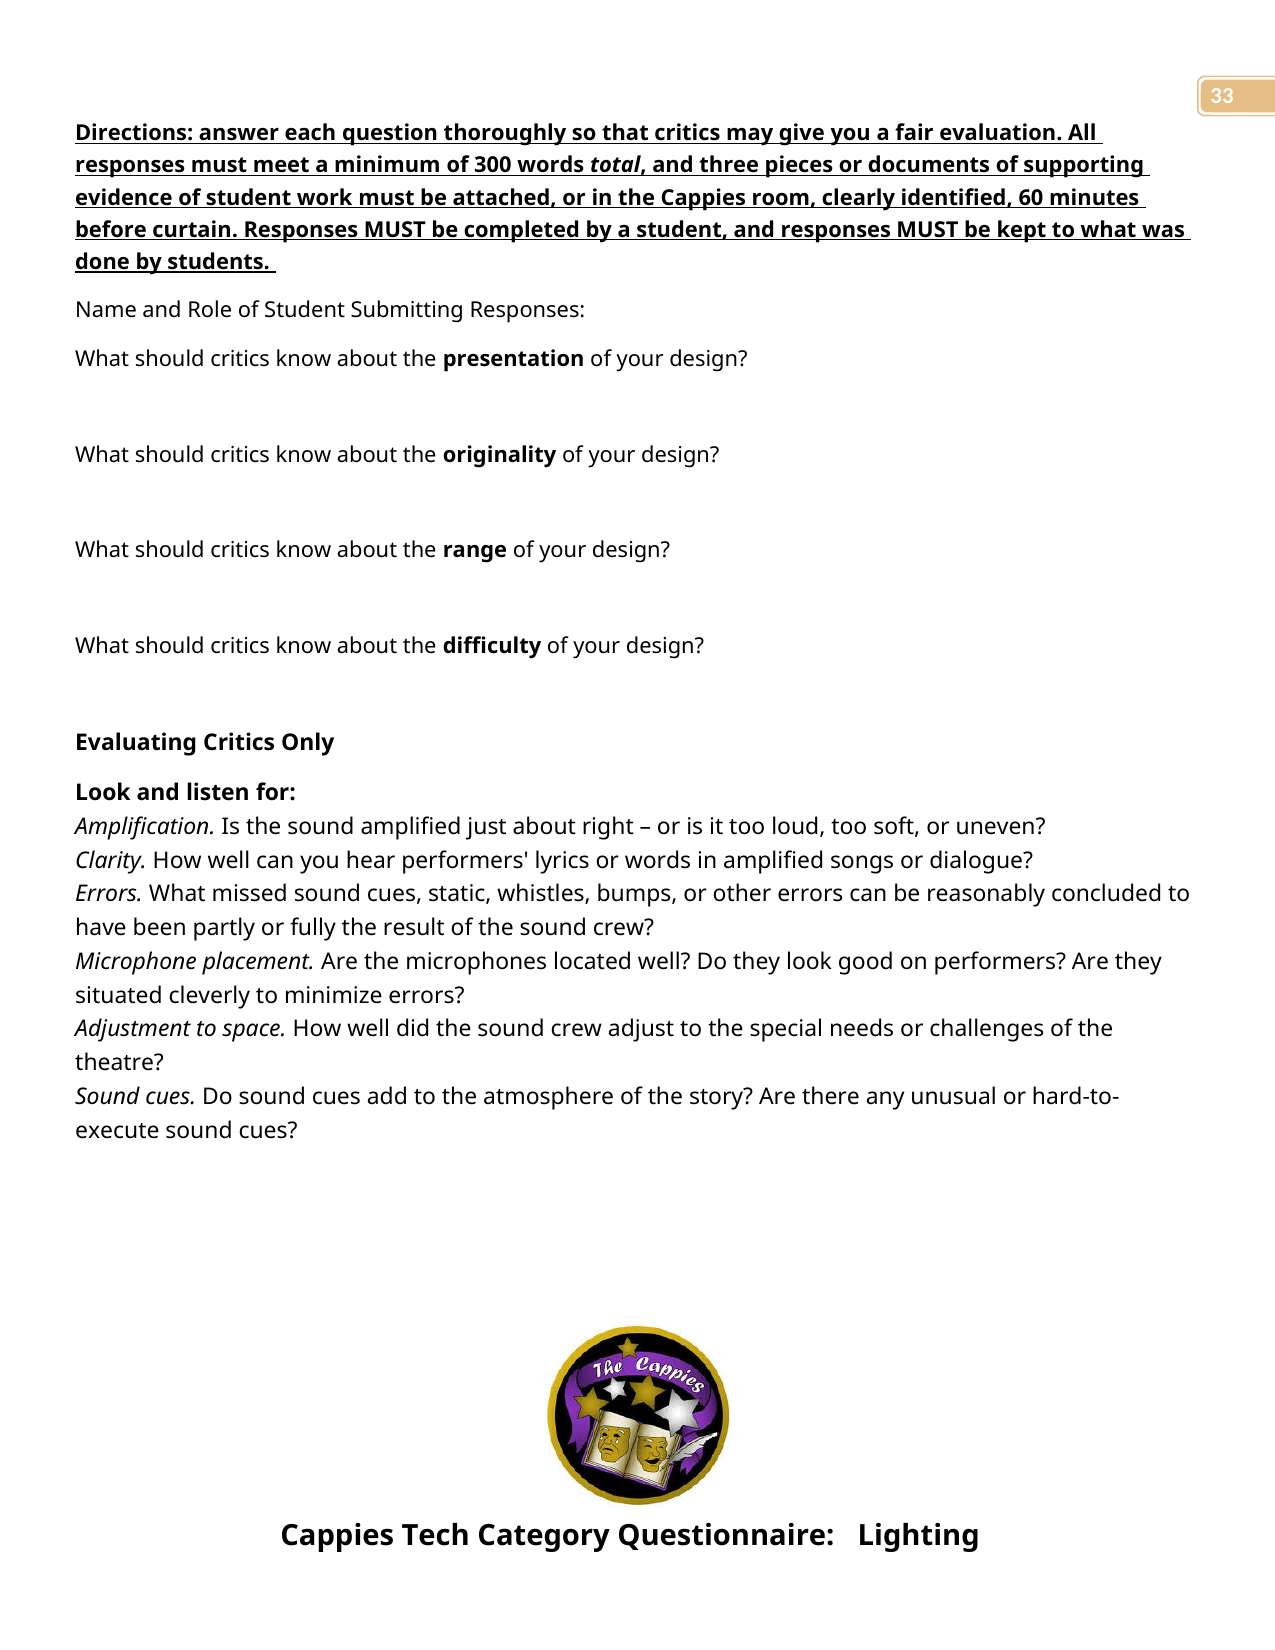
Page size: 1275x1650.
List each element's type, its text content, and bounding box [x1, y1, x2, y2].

text Look and listen for: Amplification. Is the sound amplified just about right – or is it too loud, too soft, or uneven? Clarity. How well can you hear performers' lyrics or words in amplified songs or dialogue? Errors. What missed sound cues, static, whistles, bumps, or other errors can be reasonably concluded to have been partly or fully the result of the sound crew? Microphone placement. Are the microphones located well? Do they look good on performers? Are they situated cleverly to minimize errors? Adjustment to space. How well did the sound crew adjust to the special needs or challenges of the theatre? Sound cues. Do sound cues add to the atmosphere of the story? Are there any unusual or hard-to-execute sound cues? [75, 776, 1200, 1145]
text Directions: answer each question thoroughly so that critics may give you a fair evaluation. All responses must meet a minimum of 300 words total, and three pieces or documents of supporting evidence of student work must be attached, or in the Cappies room, clearly identified, 60 minutes before curtain. Responses MUST be completed by a student, and responses MUST be kept to what was done by students. [75, 117, 1200, 275]
text Evaluating Critics Only [75, 726, 1200, 757]
text Name and Role of Student Submitting Responses: [75, 294, 1200, 324]
picture [544, 1315, 736, 1509]
text Cappies Tech Category Questionnaire: Lighting [75, 1514, 1200, 1554]
text What should critics know about the range of your design? [75, 534, 1200, 564]
text What should critics know about the originality of your design? [75, 439, 1200, 468]
text What should critics know about the presentation of your design? [75, 343, 1200, 373]
text What should critics know about the difficulty of your design? [75, 630, 1200, 660]
